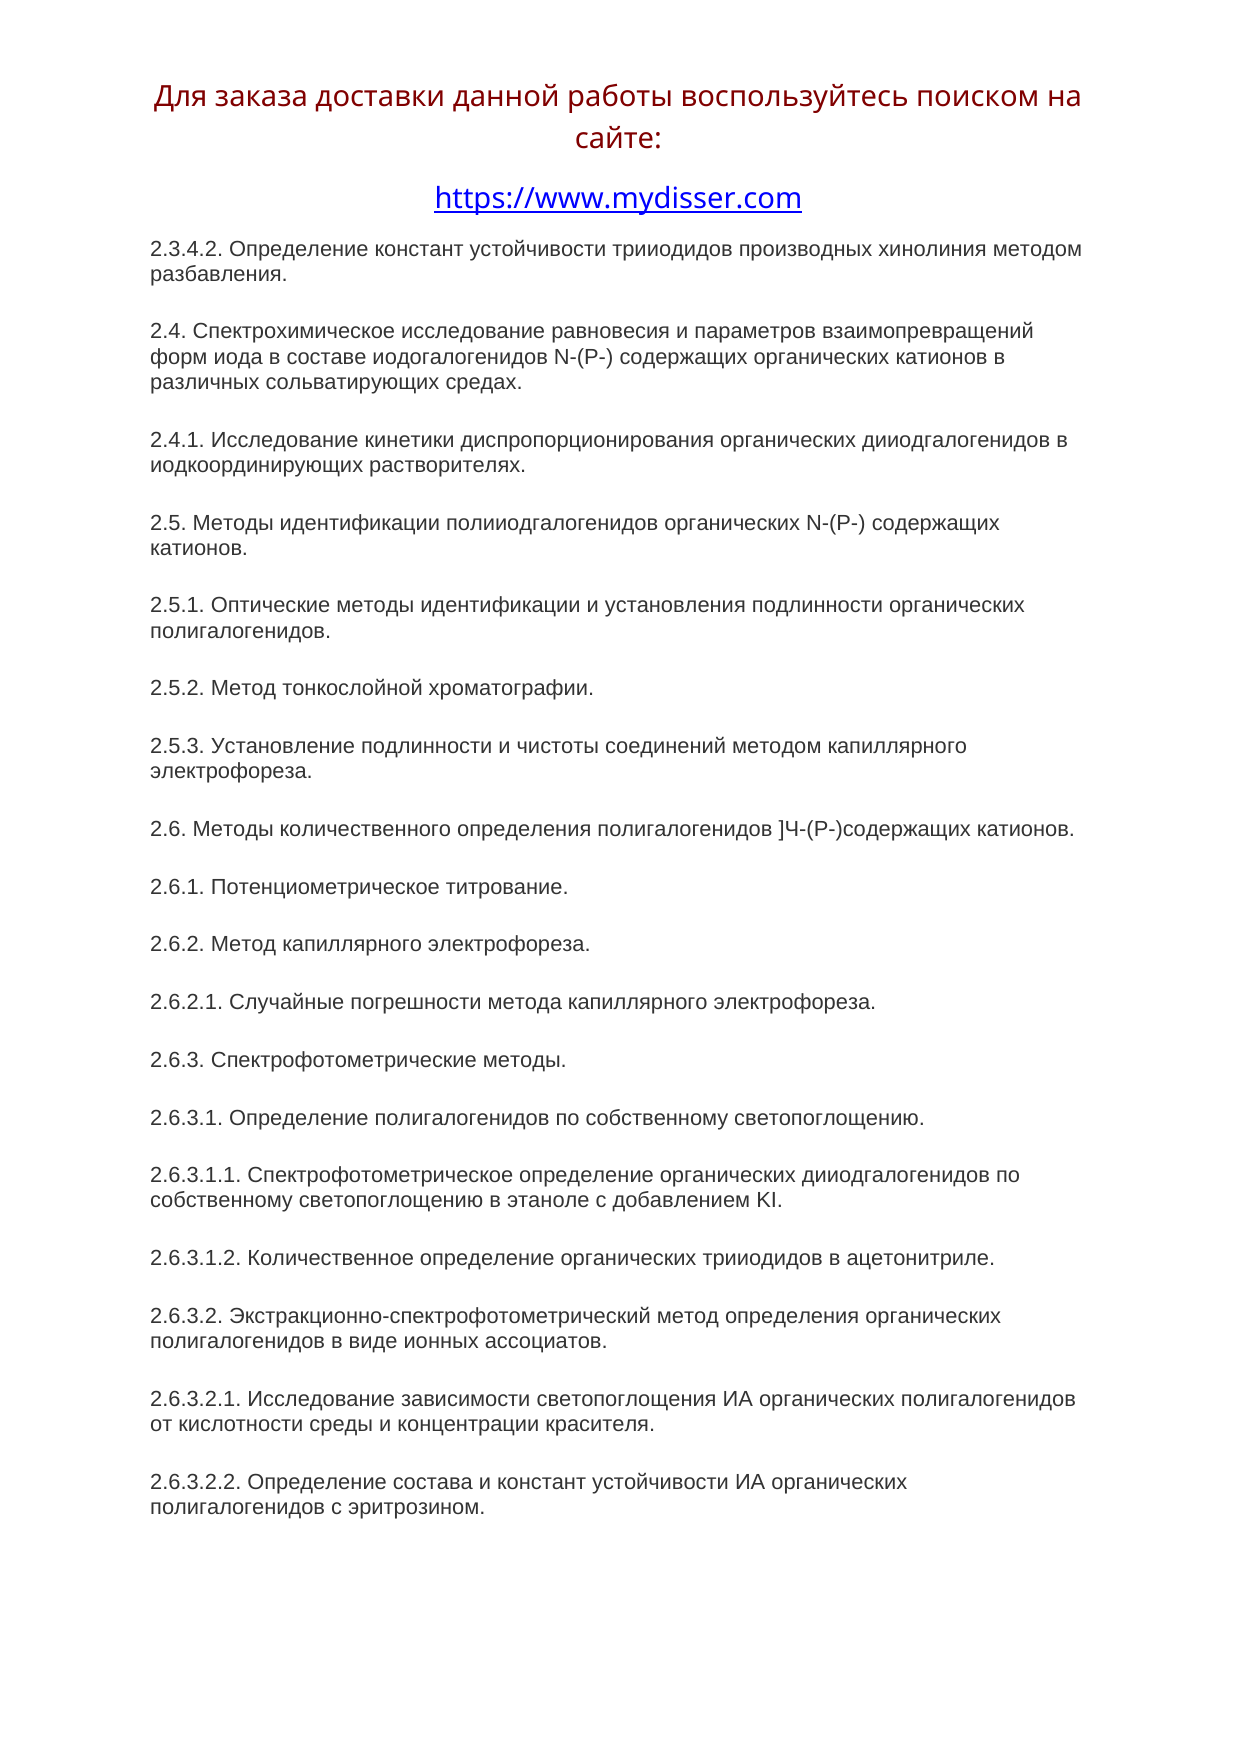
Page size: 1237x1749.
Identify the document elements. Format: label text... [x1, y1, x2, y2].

text 2.3.4.2. Определение констант устойчивости трииодидов производных хинолиния методом разбавления. [150, 236, 1086, 286]
text 2.6.3.2.2. Определение состава и констант устойчивости ИА органических полигалогенидов с эритрозином. [150, 1469, 1086, 1519]
text 2.6. Методы количественного определения полигалогенидов ]Ч-(Р-)содержащих катионов. [150, 816, 1086, 841]
text 2.6.3.1.1. Спектрофотометрическое определение органических дииодгалогенидов по собственному светопоглощению в этаноле с добавлением KI. [150, 1162, 1086, 1213]
text 2.4. Спектрохимическое исследование равновесия и параметров взаимопревращений форм иода в составе иодогалогенидов N-(P-) содержащих органических катионов в различных сольватирующих средах. [150, 318, 1086, 394]
text 2.5.3. Установление подлинности и чистоты соединений методом капиллярного электрофореза. [150, 733, 1086, 783]
text 2.6.2. Метод капиллярного электрофореза. [150, 931, 1086, 957]
text 2.6.3.1.2. Количественное определение органических трииодидов в ацетонитриле. [150, 1245, 1086, 1270]
text 2.6.1. Потенциометрическое титрование. [150, 874, 1086, 899]
text 2.6.3.1. Определение полигалогенидов по собственному светопоглощению. [150, 1104, 1086, 1130]
text 2.6.3.2. Экстракционно-спектрофотометрический метод определения органических полигалогенидов в виде ионных ассоциатов. [150, 1303, 1086, 1353]
text 2.5. Методы идентификации полииодгалогенидов органических N-(P-) содержащих катионов. [150, 509, 1086, 560]
text 2.5.2. Метод тонкослойной хроматографии. [150, 675, 1086, 701]
text 2.5.1. Оптические методы идентификации и установления подлинности органических полигалогенидов. [150, 592, 1086, 643]
text 2.6.3. Спектрофотометрические методы. [150, 1047, 1086, 1072]
text 2.4.1. Исследование кинетики диспропорционирования органических дииодгалогенидов в иодкоординирующих растворителях. [150, 427, 1086, 477]
text 2.6.2.1. Случайные погрешности метода капиллярного электрофореза. [150, 989, 1086, 1014]
text 2.6.3.2.1. Исследование зависимости светопоглощения ИА органических полигалогенидов от кислотности среды и концентрации красителя. [150, 1386, 1086, 1436]
